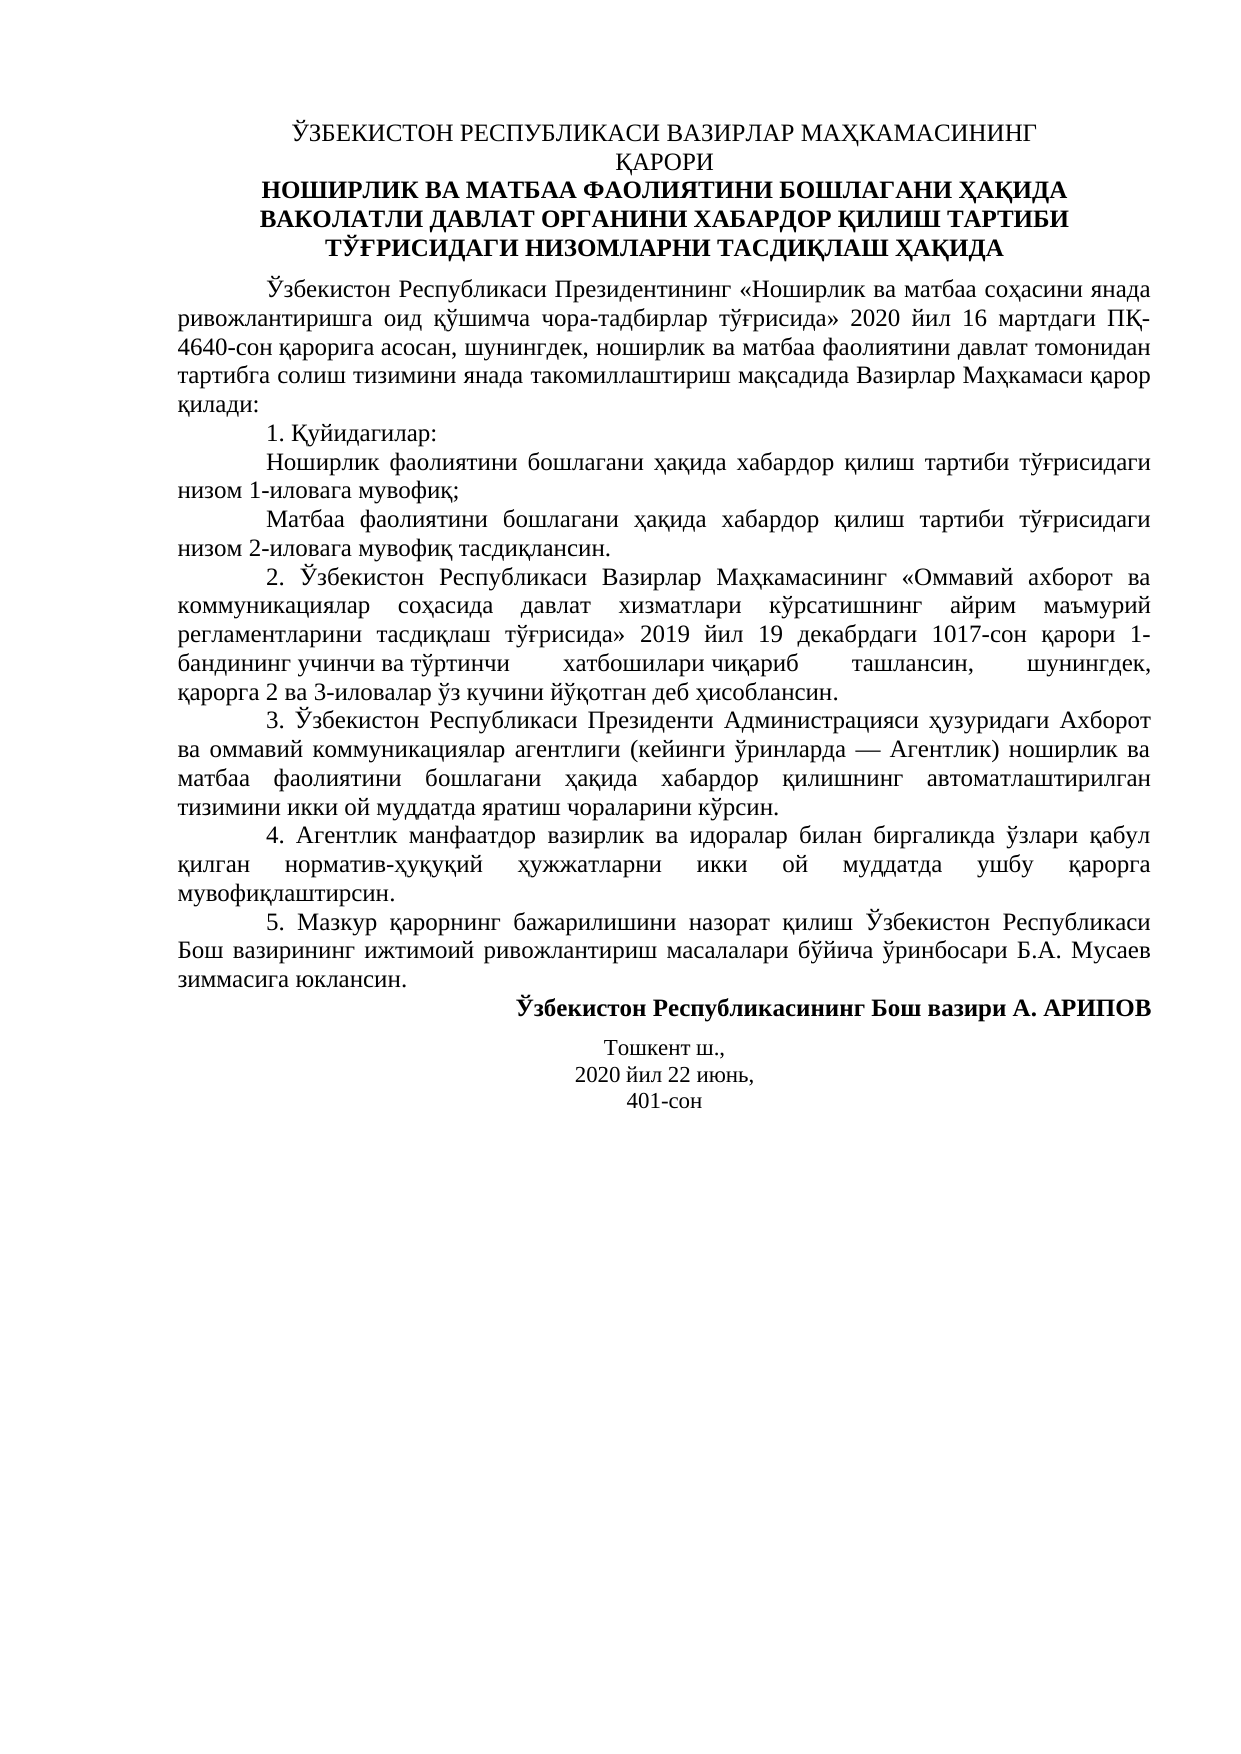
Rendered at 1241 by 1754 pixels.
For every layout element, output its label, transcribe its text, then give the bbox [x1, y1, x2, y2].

text ЎЗБЕКИСТОН РЕСПУБЛИКАСИ ВАЗИРЛАР МАҲКАМАСИНИНГ [177, 118, 1152, 147]
text 5. Мазкур қарорнинг бажарилишини назорат қилиш Ўзбекистон Республикаси Бош вазирининг ижтимоий ривожлантириш масалалари бўйича ўринбосари Б.А. Мусаев зиммасига юклансин. [177, 907, 1152, 993]
text 2. Ўзбекистон Республикаси Вазирлар Маҳкамасининг «Оммавий ахборот ва коммуникациялар соҳасида давлат хизматлари кўрсатишнинг айрим маъмурий регламентларини тасдиқлаш тўғрисида» 2019 йил 19 декабрдаги 1017-сон қарори 1-бандининг учинчи ва тўртинчи хатбошилари чиқариб ташлансин, шунингдек, қарорга 2 ва 3-иловалар ўз кучини йўқотган деб ҳисоблансин. [177, 562, 1152, 706]
text Матбаа фаолиятини бошлагани ҳақида хабардор қилиш тартиби тўғрисидаги низом 2-иловага мувофиқ тасдиқлансин. [177, 504, 1152, 562]
text Ўзбекистон Республикасининг Бош вазири А. АРИПОВ [177, 993, 1152, 1022]
text Ўзбекистон Республикаси Президентининг «Ноширлик ва матбаа соҳасини янада ривожлантиришга оид қўшимча чора-тадбирлар тўғрисида» 2020 йил 16 мартдаги ПҚ-4640-сон қарорига асосан, шунингдек, ноширлик ва матбаа фаолиятини давлат томонидан тартибга солиш тизимини янада такомиллаштириш мақсадида Вазирлар Маҳкамаси қарор қилади: [177, 274, 1152, 418]
text 3. Ўзбекистон Республикаси Президенти Администрацияси ҳузуридаги Ахборот ва оммавий коммуникациялар агентлиги (кейинги ўринларда — Агентлик) ноширлик ва матбаа фаолиятини бошлагани ҳақида хабардор қилишнинг автоматлаштирилган тизимини икки ой муддатда яратиш чораларини кўрсин. [177, 706, 1152, 821]
text ҚАРОРИ [177, 147, 1152, 176]
text 401-сон [177, 1087, 1152, 1113]
text 4. Агентлик манфаатдор вазирлик ва идоралар билан биргаликда ўзлари қабул қилган норматив-ҳуқуқий ҳужжатларни икки ой муддатда ушбу қарорга мувофиқлаштирсин. [177, 821, 1152, 907]
text 1. Қуйидагилар: [177, 418, 1152, 447]
text НОШИРЛИК ВА МАТБАА ФАОЛИЯТИНИ БОШЛАГАНИ ҲАҚИДА ВАКОЛАТЛИ ДАВЛАТ ОРГАНИНИ ХАБАРДОР ҚИЛИШ ТАРТИБИ ТЎҒРИСИДАГИ НИЗОМЛАРНИ ТАСДИҚЛАШ ҲАҚИДА [177, 176, 1152, 262]
text 2020 йил 22 июнь, [177, 1061, 1152, 1087]
text Ноширлик фаолиятини бошлагани ҳақида хабардор қилиш тартиби тўғрисидаги низом 1-иловага мувофиқ; [177, 447, 1152, 504]
text Тошкент ш., [177, 1034, 1152, 1061]
